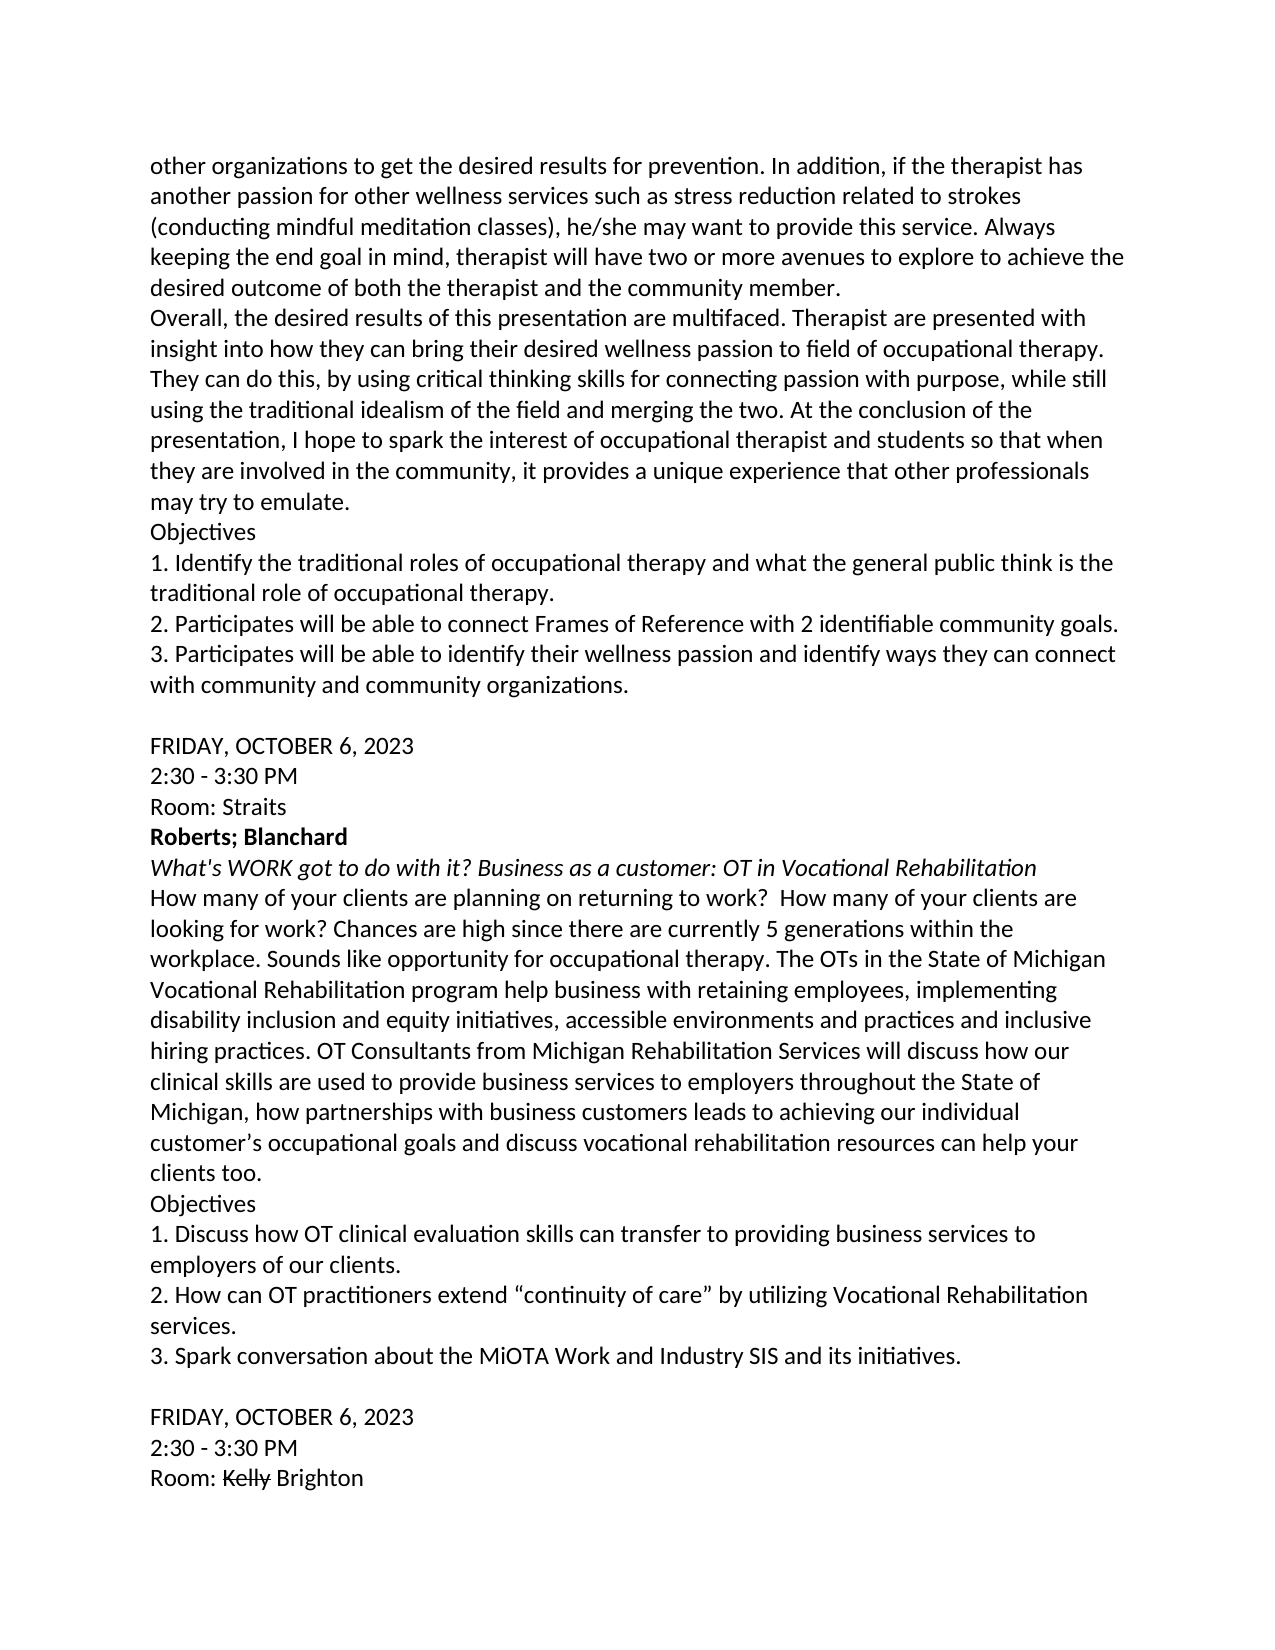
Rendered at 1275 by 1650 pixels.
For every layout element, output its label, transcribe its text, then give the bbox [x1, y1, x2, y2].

text 2:30 - 3:30 PM [150, 760, 1125, 791]
text Room: Kelly Brighton [150, 1462, 1125, 1493]
text Overall, the desired results of this presentation are multifaced. Therapist are presented with insight into how they can bring their desired wellness passion to field of occupational therapy. They can do this, by using critical thinking skills for connecting passion with purpose, while still using the traditional idealism of the field and merging the two. At the conclusion of the presentation, I hope to spark the interest of occupational therapist and students so that when they are involved in the community, it provides a unique experience that other professionals may try to emulate. [150, 303, 1125, 516]
text 2. Participates will be able to connect Frames of Reference with 2 identifiable community goals. [150, 608, 1125, 638]
text 1. Identify the traditional roles of occupational therapy and what the general public think is the traditional role of occupational therapy. [150, 547, 1125, 608]
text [150, 150, 1125, 303]
text Objectives [150, 1188, 1125, 1218]
text 2. How can OT practitioners extend “continuity of care” by utilizing Vocational Rehabilitation services. [150, 1279, 1125, 1340]
text FRIDAY, OCTOBER 6, 2023 [150, 730, 1125, 760]
text 3. Spark conversation about the MiOTA Work and Industry SIS and its initiatives. [150, 1340, 1125, 1371]
text How many of your clients are planning on returning to work? How many of your clients are looking for work? Chances are high since there are currently 5 generations within the workplace. Sounds like opportunity for occupational therapy. The OTs in the State of Michigan Vocational Rehabilitation program help business with retaining employees, implementing disability inclusion and equity initiatives, accessible environments and practices and inclusive hiring practices. OT Consultants from Michigan Rehabilitation Services will discuss how our clinical skills are used to provide business services to employers throughout the State of Michigan, how partnerships with business customers leads to achieving our individual customer’s occupational goals and discuss vocational rehabilitation resources can help your clients too. [150, 882, 1125, 1188]
text Room: Straits [150, 791, 1125, 821]
text Roberts; Blanchard [150, 821, 1125, 852]
text 3. Participates will be able to identify their wellness passion and identify ways they can connect with community and community organizations. [150, 638, 1125, 699]
text FRIDAY, OCTOBER 6, 2023 [150, 1401, 1125, 1432]
text 1. Discuss how OT clinical evaluation skills can transfer to providing business services to employers of our clients. [150, 1218, 1125, 1279]
text 2:30 - 3:30 PM [150, 1432, 1125, 1462]
text What's WORK got to do with it? Business as a customer: OT in Vocational Rehabilitation [150, 852, 1125, 882]
text Objectives [150, 516, 1125, 547]
